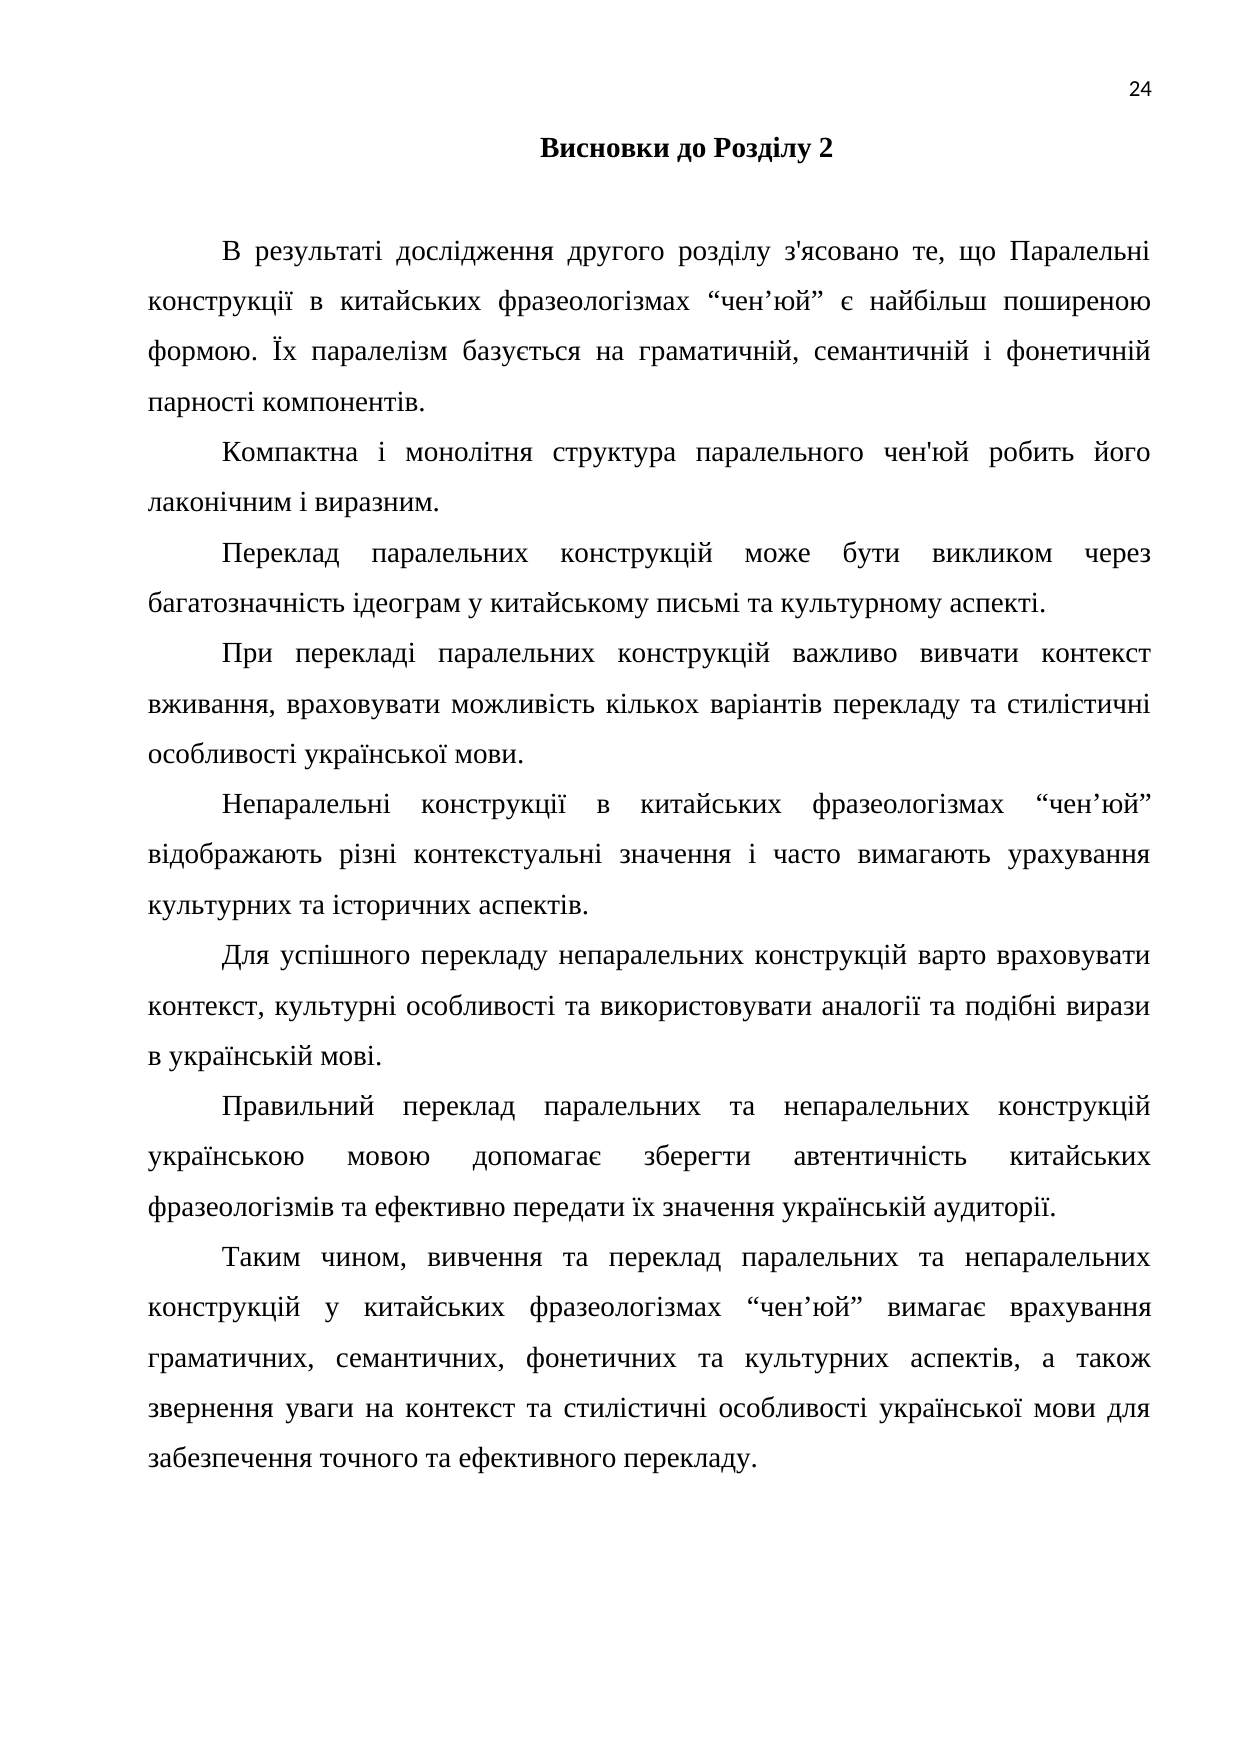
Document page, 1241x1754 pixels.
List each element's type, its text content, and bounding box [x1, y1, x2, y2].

text Таким чином, вивчення та переклад паралельних та непаралельних конструкцій у китайських фразеологізмах “чен’юй” вимагає врахування граматичних, семантичних, фонетичних та культурних аспектів, а також звернення уваги на контекст та стилістичні особливості української мови для забезпечення точного та ефективного перекладу. [148, 1239, 1152, 1474]
text Правильний переклад паралельних та непаралельних конструкцій українською мовою допомагає зберегти автентичність китайських фразеологізмів та ефективно передати їх значення українській аудиторії. [148, 1088, 1152, 1222]
text Компактна і монолітня структура паралельного чен'юй робить його лаконічним і виразним. [148, 434, 1152, 518]
text Переклад паралельних конструкцій може бути викликом через багатозначність ідеограм у китайському письмі та культурному аспекті. [148, 535, 1152, 619]
text При перекладі паралельних конструкцій важливо вивчати контекст вживання, враховувати можливість кількох варіантів перекладу та стилістичні особливості української мови. [148, 635, 1152, 769]
text Для успішного перекладу непаралельних конструкцій варто враховувати контекст, культурні особливості та використовувати аналогії та подібні вирази в українській мові. [148, 937, 1152, 1071]
text В результаті дослідження другого розділу з'ясовано те, що Паралельні конструкції в китайських фразеологізмах “чен’юй” є найбільш поширеною формою. Їх паралелізм базується на граматичній, семантичній і фонетичній парності компонентів. [148, 233, 1152, 417]
text Висновки до Розділу 2 [148, 130, 1152, 163]
text Непаралельні конструкції в китайських фразеологізмах “чен’юй” відображають різні контекстуальні значення і часто вимагають урахування культурних та історичних аспектів. [148, 786, 1152, 921]
